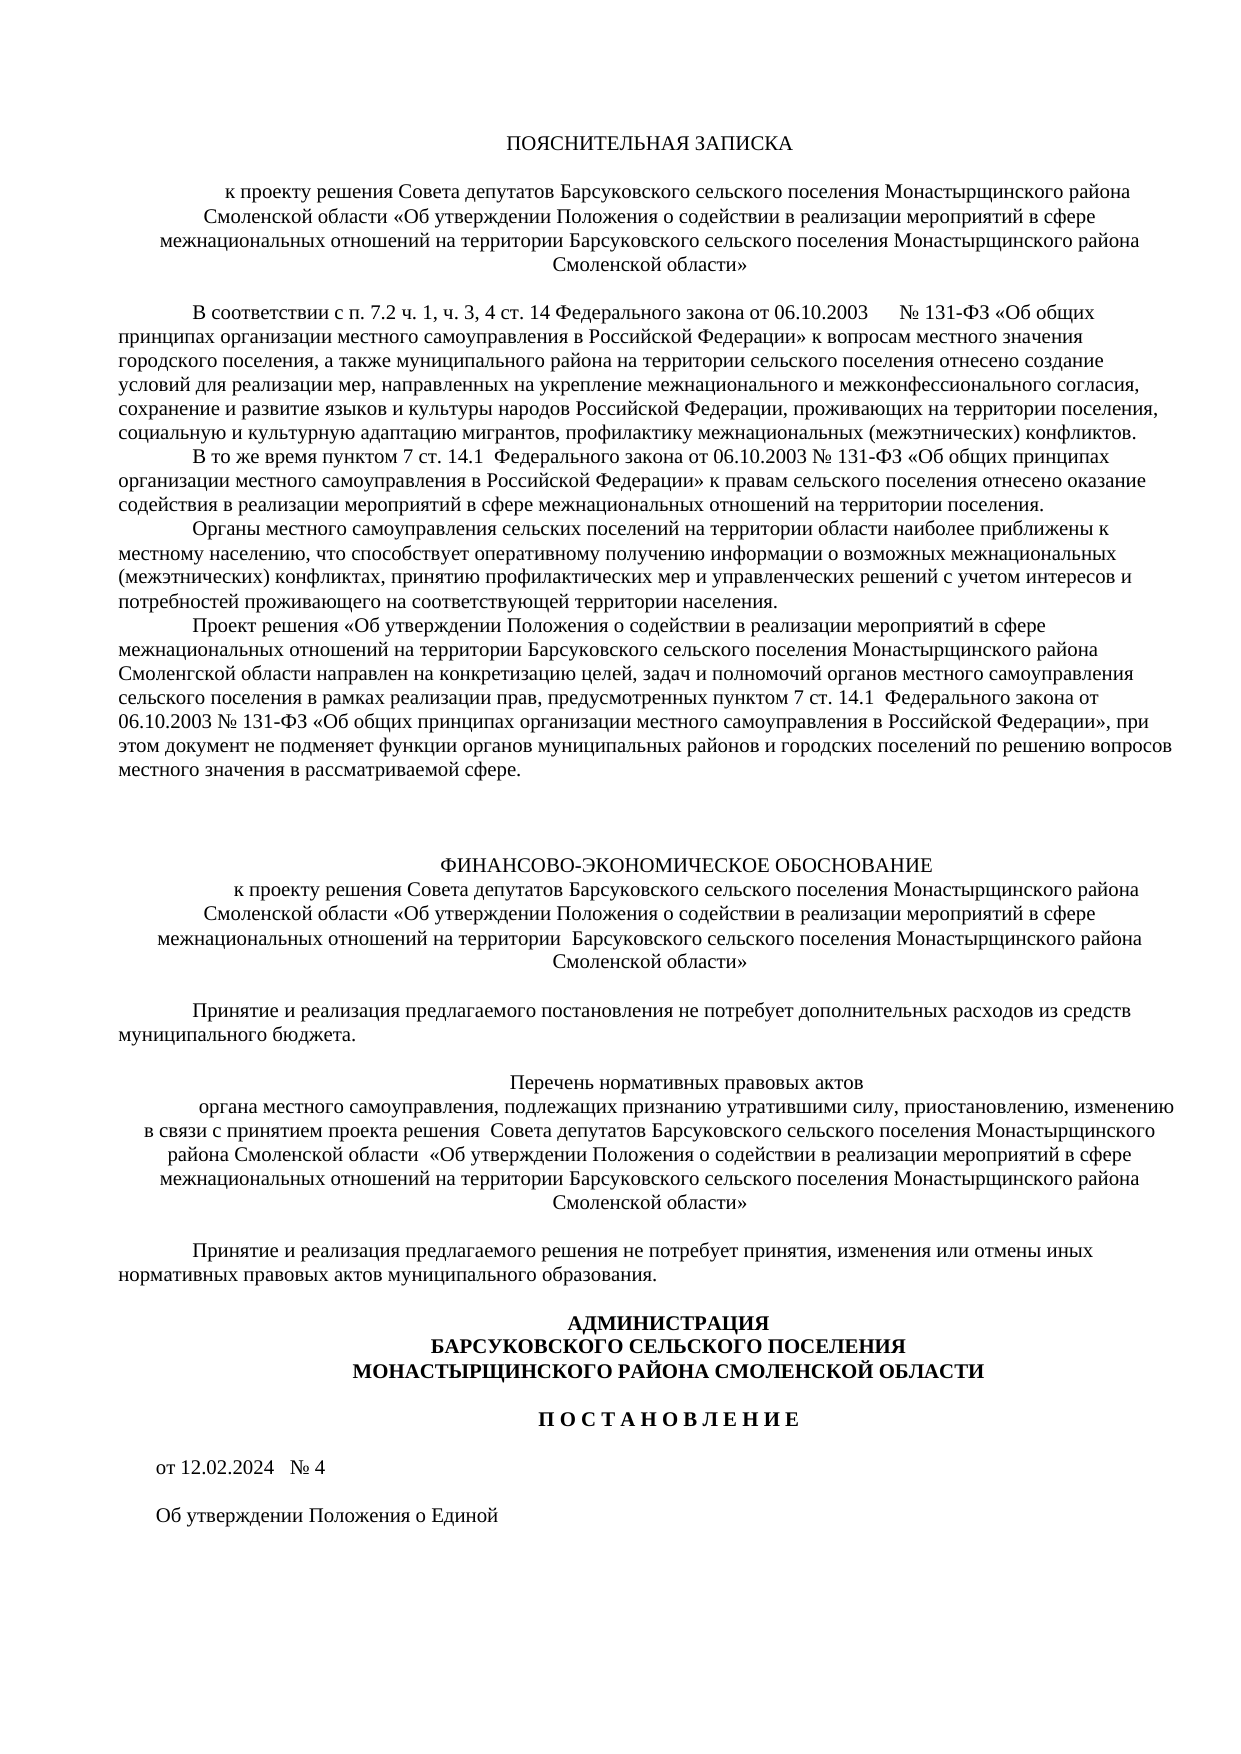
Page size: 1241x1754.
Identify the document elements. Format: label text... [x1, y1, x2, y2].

text Принятие и реализация предлагаемого постановления не потребует дополнительных расходов из средств муниципального бюджета. [118, 998, 1181, 1046]
text АДМИНИСТРАЦИЯ [118, 1310, 1181, 1334]
text БАРСУКОВСКОГО СЕЛЬСКОГО ПОСЕЛЕНИЯ [118, 1334, 1181, 1358]
text В соответствии с п. 7.2 ч. 1, ч. 3, 4 ст. 14 Федерального закона от 06.10.2003 № 131-ФЗ «Об общих принципах организации местного самоуправления в Российской Федерации» к вопросам местного значения городского поселения, а также муниципального района на территории сельского поселения отнесено создание условий для реализации мер, направленных на укрепление межнационального и межконфессионального согласия, сохранение и развитие языков и культуры народов Российской Федерации, проживающих на территории поселения, социальную и культурную адаптацию мигрантов, профилактику межнациональных (межэтнических) конфликтов. [118, 300, 1181, 444]
text ФИНАНСОВО-ЭКОНОМИЧЕСКОЕ ОБОСНОВАНИЕ [118, 853, 1181, 877]
text Органы местного самоуправления сельских поселений на территории области наиболее приближены к местному населению, что способствует оперативному получению информации о возможных межнациональных (межэтнических) конфликтах, принятию профилактических мер и управленческих решений с учетом интересов и потребностей проживающего на соответствующей территории населения. [118, 516, 1181, 613]
text МОНАСТЫРЩИНСКОГО РАЙОНА СМОЛЕНСКОЙ ОБЛАСТИ [118, 1358, 1181, 1383]
text П О С Т А Н О В Л Е Н И Е [118, 1407, 1181, 1431]
text к проекту решения Совета депутатов Барсуковского сельского поселения Монастырщинского района Смоленской области «Об утверждении Положения о содействии в реализации мероприятий в сфере межнациональных отношений на территории Барсуковского сельского поселения Монастырщинского района Смоленской области» [118, 179, 1181, 276]
text Перечень нормативных правовых актов [118, 1070, 1181, 1094]
text В то же время пунктом 7 ст. 14.1 Федерального закона от 06.10.2003 № 131-ФЗ «Об общих принципах организации местного самоуправления в Российской Федерации» к правам сельского поселения отнесено оказание содействия в реализации мероприятий в сфере межнациональных отношений на территории поселения. [118, 444, 1181, 516]
text Об утверждении Положения о Единой [118, 1503, 1181, 1527]
text от 12.02.2024 № 4 [118, 1455, 1181, 1479]
text к проекту решения Совета депутатов Барсуковского сельского поселения Монастырщинского района Смоленской области «Об утверждении Положения о содействии в реализации мероприятий в сфере межнациональных отношений на территории Барсуковского сельского поселения Монастырщинского района Смоленской области» [118, 877, 1181, 973]
text Принятие и реализация предлагаемого решения не потребует принятия, изменения или отмены иных нормативных правовых актов муниципального образования. [118, 1238, 1181, 1286]
text Проект решения «Об утверждении Положения о содействии в реализации мероприятий в сфере межнациональных отношений на территории Барсуковского сельского поселения Монастырщинского района Смоленгской области направлен на конкретизацию целей, задач и полномочий органов местного самоуправления сельского поселения в рамках реализации прав, предусмотренных пунктом 7 ст. 14.1 Федерального закона от 06.10.2003 № 131-ФЗ «Об общих принципах организации местного самоуправления в Российской Федерации», при этом документ не подменяет функции органов муниципальных районов и городских поселений по решению вопросов местного значения в рассматриваемой сфере. [118, 613, 1181, 781]
text ПОЯСНИТЕЛЬНАЯ ЗАПИСКА [118, 131, 1181, 155]
text органа местного самоуправления, подлежащих признанию утратившими силу, приостановлению, изменению в связи с принятием проекта решения Совета депутатов Барсуковского сельского поселения Монастырщинского района Смоленской области «Об утверждении Положения о содействии в реализации мероприятий в сфере межнациональных отношений на территории Барсуковского сельского поселения Монастырщинского района Смоленской области» [118, 1094, 1181, 1214]
